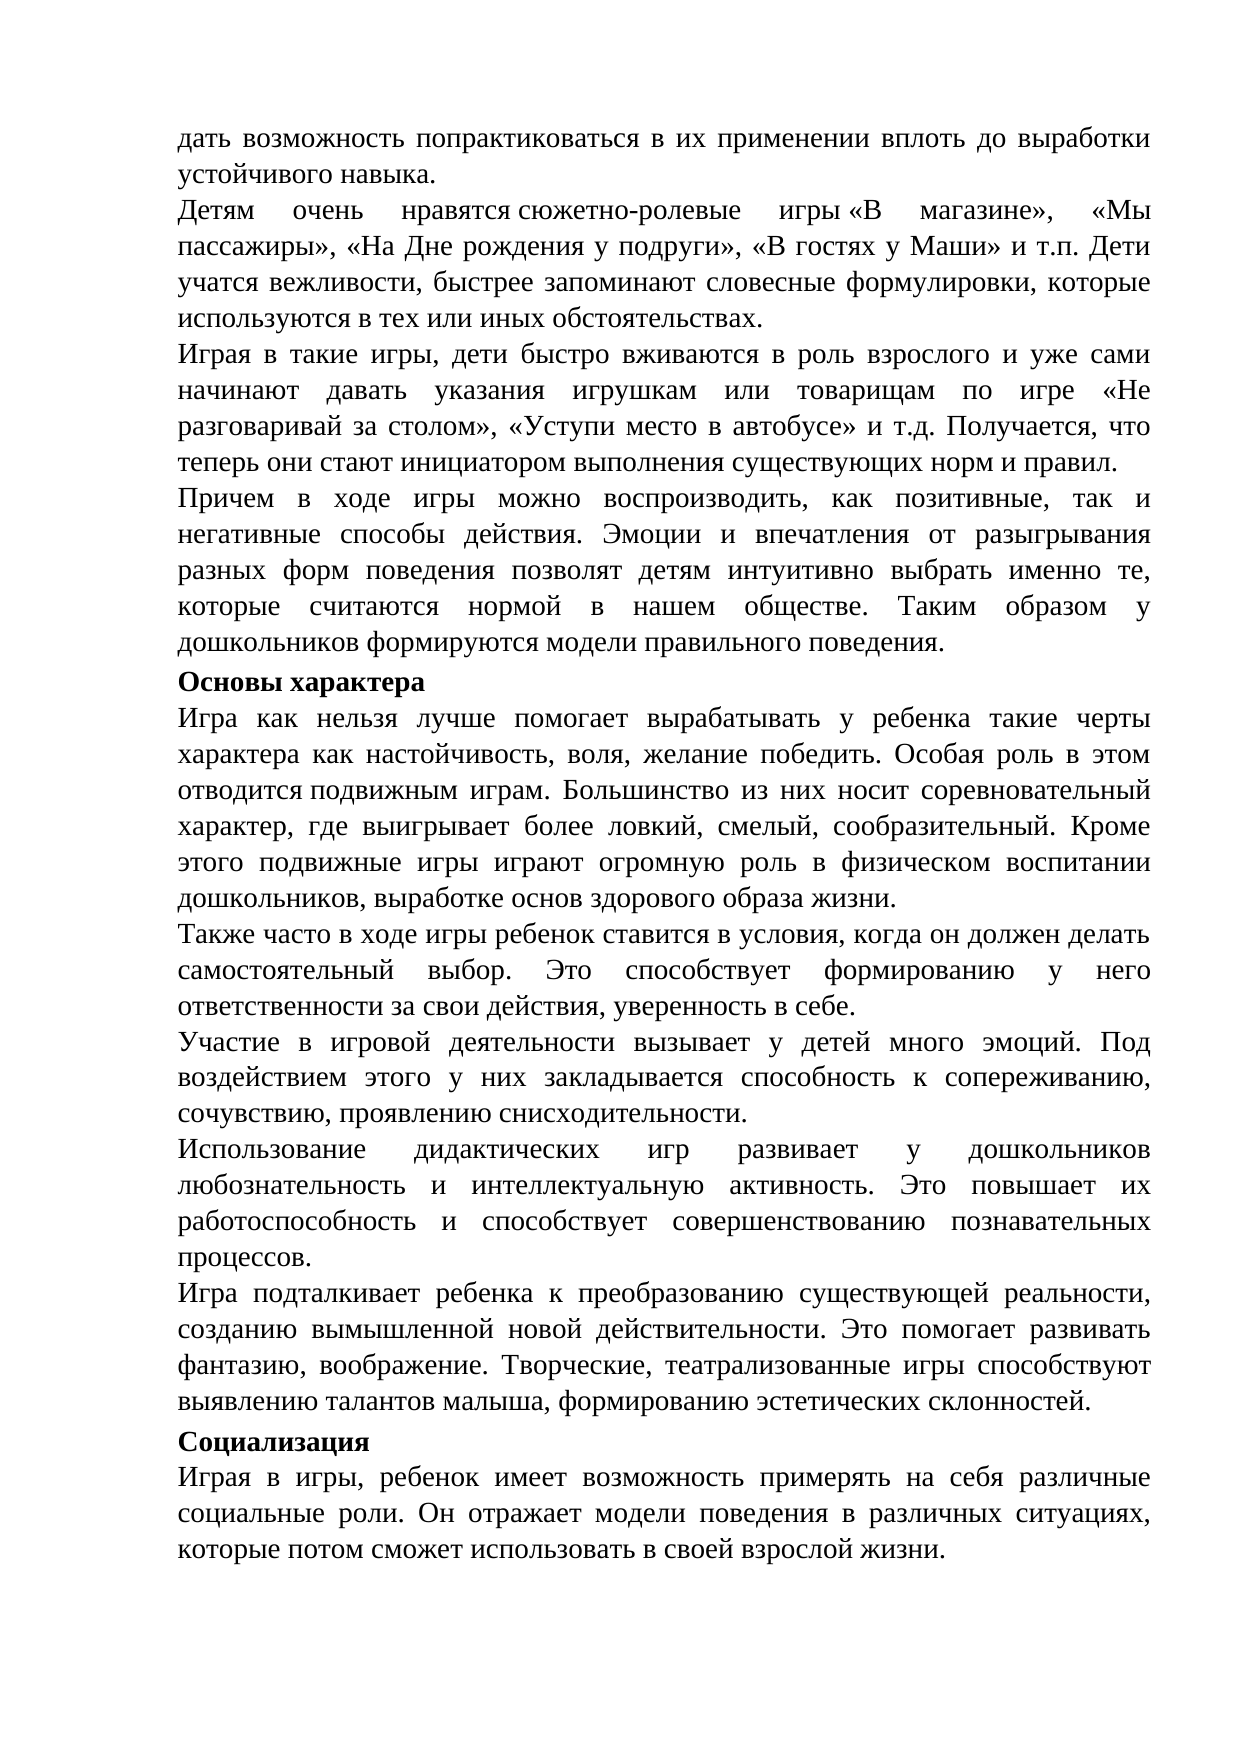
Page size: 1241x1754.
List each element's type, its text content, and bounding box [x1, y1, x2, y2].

text Играя в такие игры, дети быстро вживаются в роль взрослого и уже сами начинают давать указания игрушкам или товарищам по игре «Не разговаривай за столом», «Уступи место в автобусе» и т.д. Получается, что теперь они стают инициатором выполнения существующих норм и правил. [177, 334, 1152, 477]
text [177, 118, 1152, 190]
text Основы характера [177, 657, 1152, 698]
text Участие в игровой деятельности вызывает у детей много эмоций. Под воздействием этого у них закладывается способность к сопереживанию, сочувствию, проявлению снисходительности. [177, 1021, 1152, 1129]
text Игра как нельзя лучше помогает вырабатывать у ребенка такие черты характера как настойчивость, воля, желание победить. Особая роль в этом отводится подвижным играм. Большинство из них носит соревновательный характер, где выигрывает более ловкий, смелый, сообразительный. Кроме этого подвижные игры играют огромную роль в физическом воспитании дошкольников, выработке основ здорового образа жизни. [177, 698, 1152, 913]
text Социализация [177, 1417, 1152, 1457]
text Использование дидактических игр развивает у дошкольников любознательность и интеллектуальную активность. Это повышает их работоспособность и способствует совершенствованию познавательных процессов. [177, 1129, 1152, 1273]
text Играя в игры, ребенок имеет возможность примерять на себя различные социальные роли. Он отражает модели поведения в различных ситуациях, которые потом сможет использовать в своей взрослой жизни. [177, 1457, 1152, 1565]
text Причем в ходе игры можно воспроизводить, как позитивные, так и негативные способы действия. Эмоции и впечатления от разыгрывания разных форм поведения позволят детям интуитивно выбрать именно те, которые считаются нормой в нашем обществе. Таким образом у дошкольников формируются модели правильного поведения. [177, 477, 1152, 657]
text Игра подталкивает ребенка к преобразованию существующей реальности, созданию вымышленной новой действительности. Это помогает развивать фантазию, воображение. Творческие, театрализованные игры способствуют выявлению талантов малыша, формированию эстетических склонностей. [177, 1273, 1152, 1417]
text Детям очень нравятся сюжетно-ролевые игры «В магазине», «Мы пассажиры», «На Дне рождения у подруги», «В гостях у Маши» и т.п. Дети учатся вежливости, быстрее запоминают словесные формулировки, которые используются в тех или иных обстоятельствах. [177, 190, 1152, 334]
text Также часто в ходе игры ребенок ставится в условия, когда он должен делать самостоятельный выбор. Это способствует формированию у него ответственности за свои действия, уверенность в себе. [177, 913, 1152, 1021]
